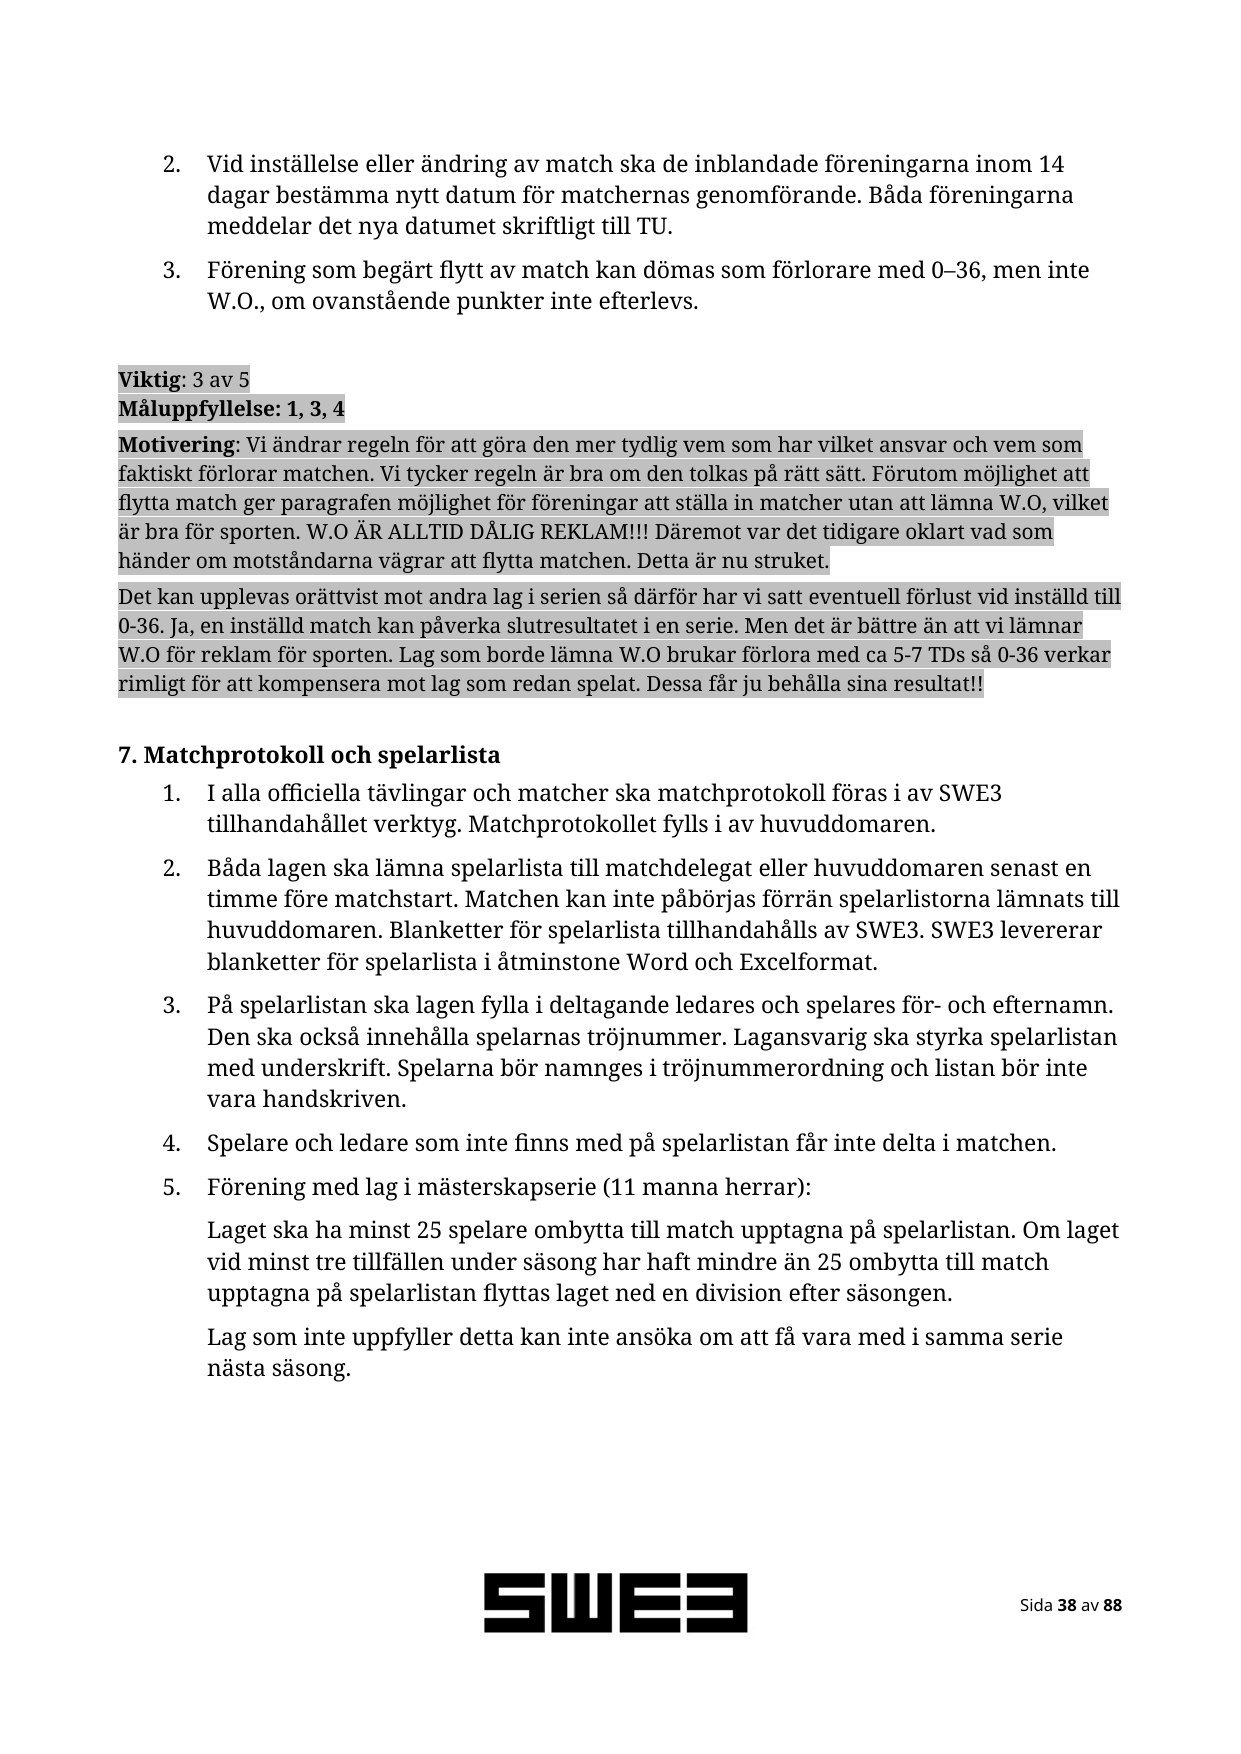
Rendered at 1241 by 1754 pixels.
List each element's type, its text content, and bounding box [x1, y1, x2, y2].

text 3. På spelarlistan ska lagen fylla i deltagande ledares och spelares för- och efternamn. Den ska också innehålla spelarnas tröjnummer. Lagansvarig ska styrka spelarlistan med underskrift. Spelarna bör namnges i tröjnummerordning och listan bör inte vara handskriven. [162, 989, 1122, 1114]
text 2. Båda lagen ska lämna spelarlista till matchdelegat eller huvuddomaren senast en timme före matchstart. Matchen kan inte påbörjas förrän spelarlistorna lämnats till huvuddomaren. Blanketter för spelarlista tillhandahålls av SWE3. SWE3 levererar blanketter för spelarlista i åtminstone Word och Excelformat. [162, 852, 1122, 977]
text Lag som inte uppfyller detta kan inte ansöka om att få vara med i samma serie nästa säsong. [207, 1321, 1122, 1383]
text Viktig: 3 av 5 Måluppfyllelse: 1, 3, 4 [118, 364, 1122, 423]
text Det kan upplevas orättvist mot andra lag i serien så därför har vi satt eventuell förlust vid inställd till 0-36. Ja, en inställd match kan påverka slutresultatet i en serie. Men det är bättre än att vi lämnar W.O för reklam för sporten. Lag som borde lämna W.O brukar förlora med ca 5-7 TDs så 0-36 verkar rimligt för att kompensera mot lag som redan spelat. Dessa får ju behålla sina resultat!! [118, 581, 1122, 698]
text Laget ska ha minst 25 spelare ombytta till match upptagna på spelarlistan. Om laget vid minst tre tillfällen under säsong har haft mindre än 25 ombytta till match upptagna på spelarlistan flyttas laget ned en division efter säsongen. [207, 1214, 1122, 1308]
subtitle 7. Matchprotokoll och spelarlista [118, 739, 1122, 771]
text 3. Förening som begärt flytt av match kan dömas som förlorare med 0–36, men inte W.O., om ovanstående punkter inte efterlevs. [162, 254, 1122, 316]
text 1. I alla officiella tävlingar och matcher ska matchprotokoll föras i av SWE3 tillhandahållet verktyg. Matchprotokollet fylls i av huvuddomaren. [162, 777, 1122, 839]
text Motivering: Vi ändrar regeln för att göra den mer tydlig vem som har vilket ansvar och vem som faktiskt förlorar matchen. Vi tycker regeln är bra om den tolkas på rätt sätt. Förutom möjlighet att flytta match ger paragrafen möjlighet för föreningar att ställa in matcher utan att lämna W.O, vilket är bra för sporten. W.O ÄR ALLTID DÅLIG REKLAM!!! Däremot var det tidigare oklart vad som händer om motståndarna vägrar att flytta matchen. Detta är nu struket. [118, 429, 1122, 575]
text 5. Förening med lag i mästerskapserie (11 manna herrar): [162, 1171, 1122, 1202]
text 2. Vid inställelse eller ändring av match ska de inblandade föreningarna inom 14 dagar bestämma nytt datum för matchernas genomförande. Båda föreningarna meddelar det nya datumet skriftligt till TU. [162, 148, 1122, 241]
picture [428, 1569, 812, 1636]
text 4. Spelare och ledare som inte finns med på spelarlistan får inte delta i matchen. [162, 1127, 1122, 1158]
